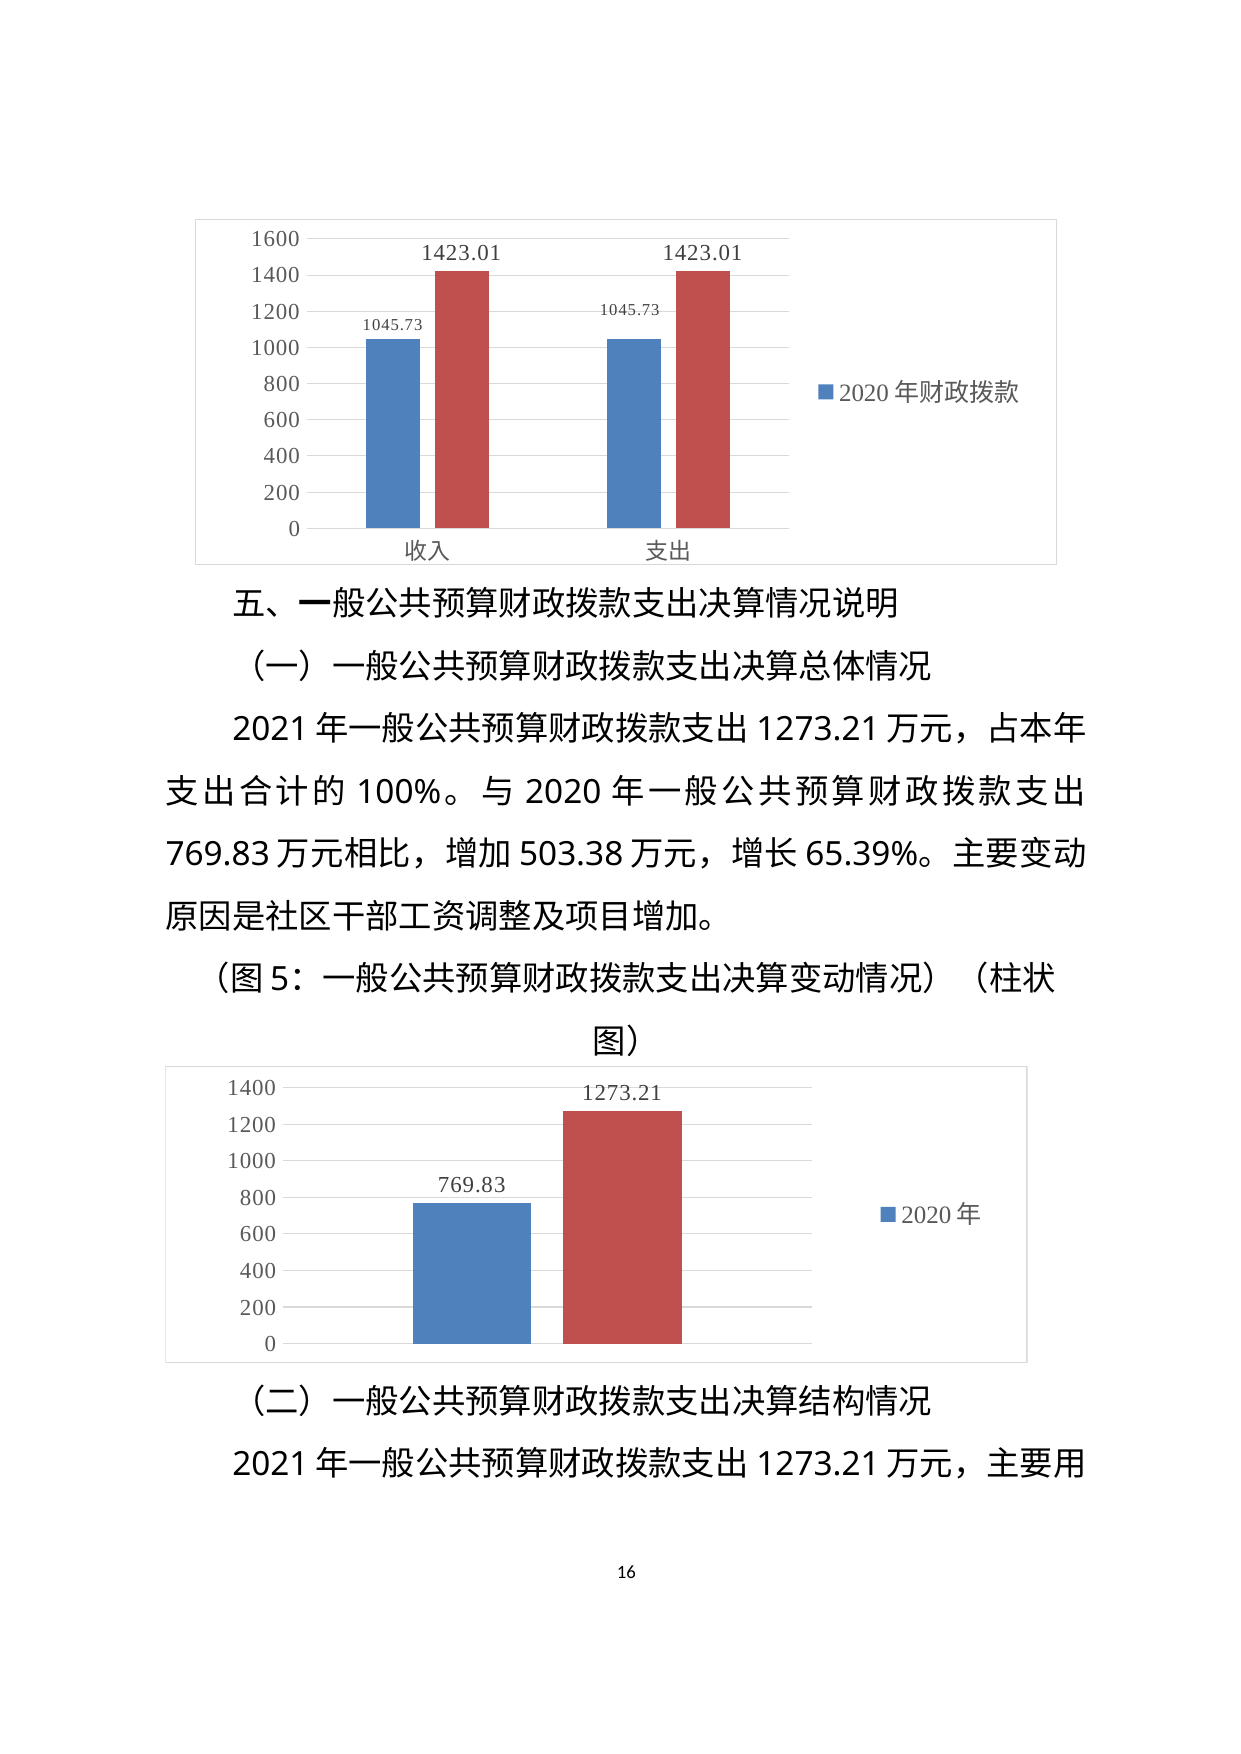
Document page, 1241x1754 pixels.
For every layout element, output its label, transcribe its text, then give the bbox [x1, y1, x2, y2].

text （图5：一般公共预算财政拨款支出决算变动情况）（柱状图） [165, 941, 1087, 1066]
text 2021年一般公共预算财政拨款支出1273.21万元，占本年支出合计的100%。与2020年一般公共预算财政拨款支出769.83万元相比，增加503.38万元，增长65.39%。主要变动原因是社区干部工资调整及项目增加。 [165, 691, 1087, 941]
text （二）一般公共预算财政拨款支出决算结构情况 [165, 1363, 1087, 1426]
text （一）一般公共预算财政拨款支出决算总体情况 [165, 628, 1087, 691]
text 五、一般公共预算财政拨款支出决算情况说明 [165, 566, 1087, 628]
